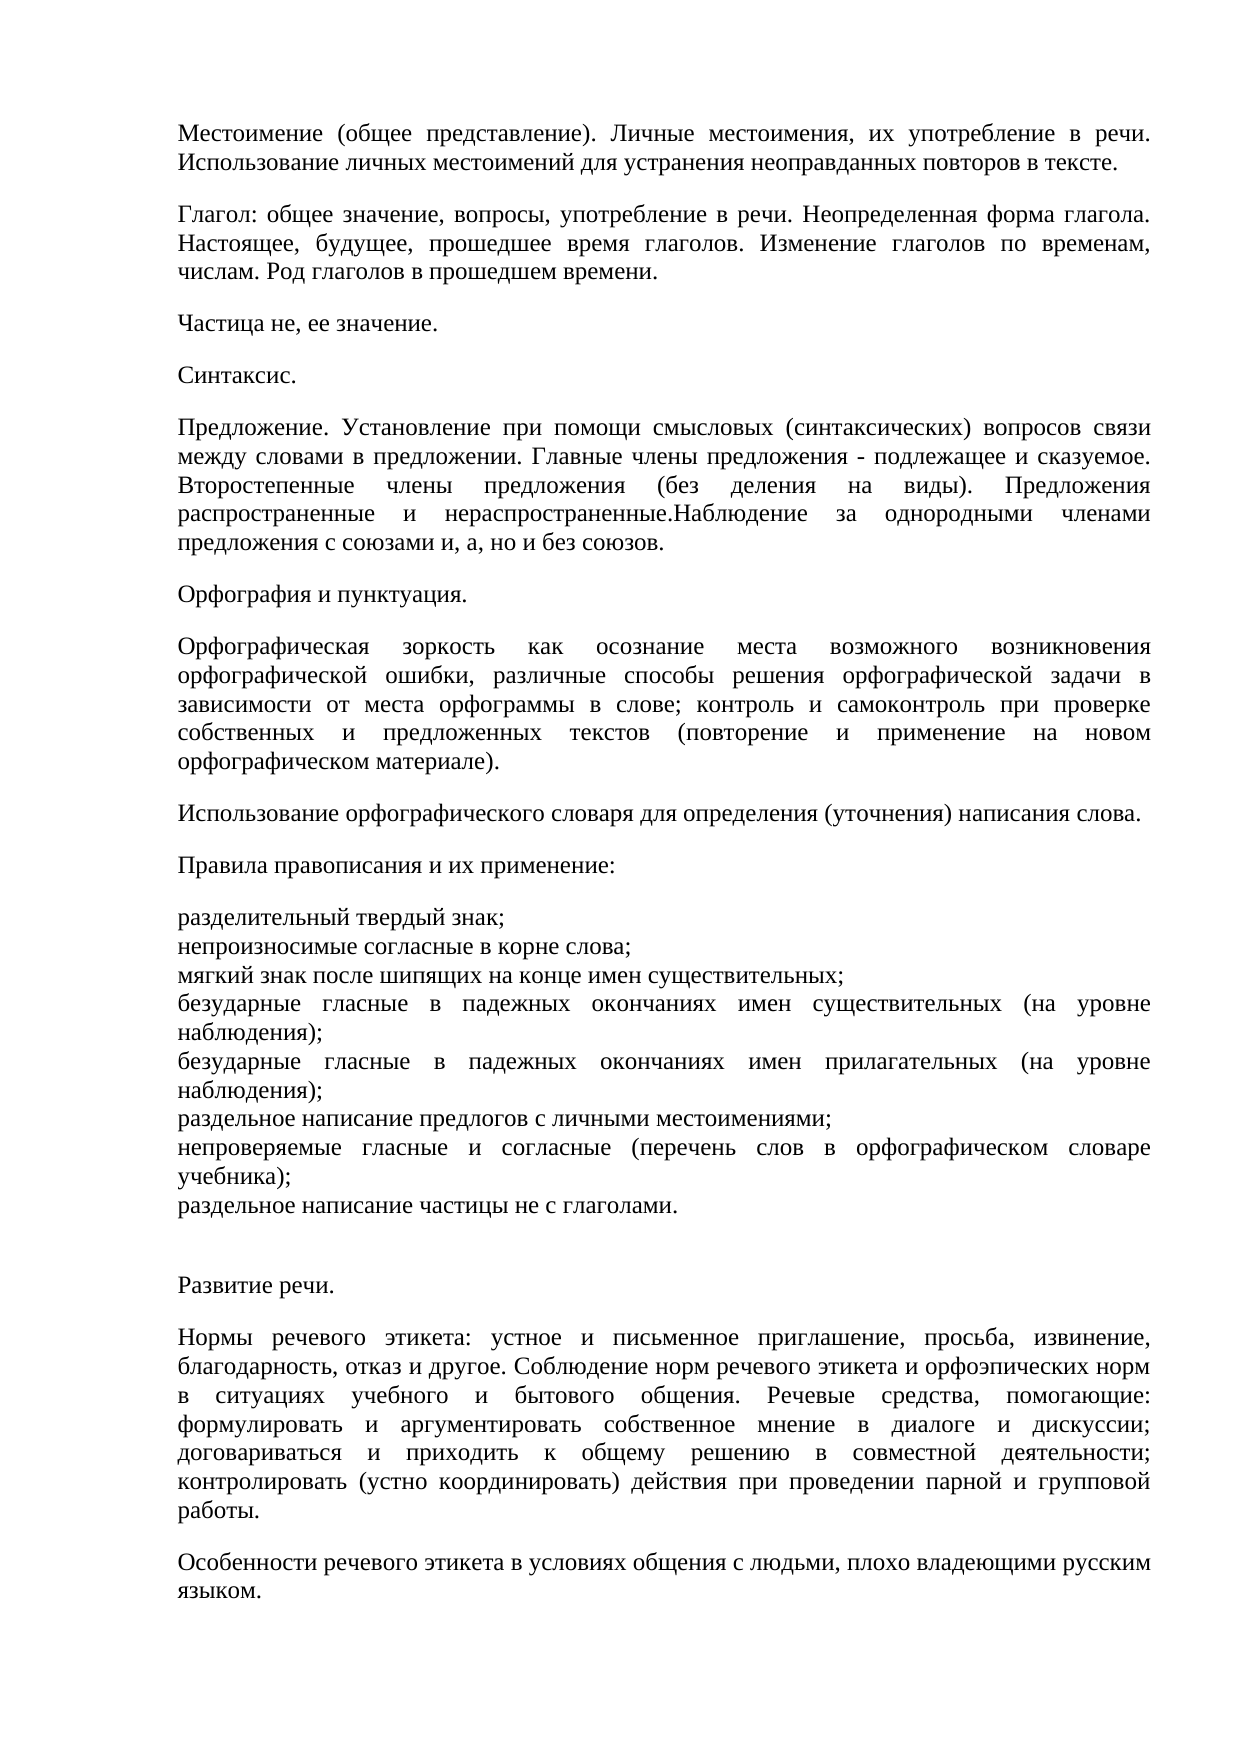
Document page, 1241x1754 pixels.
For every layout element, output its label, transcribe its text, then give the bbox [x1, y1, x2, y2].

text раздельное написание предлогов с личными местоимениями; [177, 1103, 1152, 1132]
text безударные гласные в падежных окончаниях имен существительных (на уровне наблюдения); [177, 988, 1152, 1046]
text Орфография и пунктуация. [177, 579, 1152, 608]
text Орфографическая зоркость как осознание места возможного возникновения орфографической ошибки, различные способы решения орфографической задачи в зависимости от места орфограммы в слове; контроль и самоконтроль при проверке собственных и предложенных текстов (повторение и применение на новом орфографическом материале). [177, 631, 1152, 775]
text Нормы речевого этикета: устное и письменное приглашение, просьба, извинение, благодарность, отказ и другое. Соблюдение норм речевого этикета и орфоэпических норм в ситуациях учебного и бытового общения. Речевые средства, помогающие: формулировать и аргументировать собственное мнение в диалоге и дискуссии; договариваться и приходить к общему решению в совместной деятельности; контролировать (устно координировать) действия при проведении парной и групповой работы. [177, 1322, 1152, 1524]
text Местоимение (общее представление). Личные местоимения, их употребление в речи. Использование личных местоимений для устранения неоправданных повторов в тексте. [177, 118, 1152, 176]
text непроизносимые согласные в корне слова; [177, 931, 1152, 960]
text Особенности речевого этикета в условиях общения с людьми, плохо владеющими русским языком. [177, 1547, 1152, 1604]
text Использование орфографического словаря для определения (уточнения) написания слова. [177, 798, 1152, 827]
text Частица не, ее значение. [177, 308, 1152, 337]
text безударные гласные в падежных окончаниях имен прилагательных (на уровне наблюдения); [177, 1046, 1152, 1103]
text разделительный твердый знак; [177, 902, 1152, 931]
text непроверяемые гласные и согласные (перечень слов в орфографическом словаре учебника); [177, 1132, 1152, 1190]
text раздельное написание частицы не с глаголами. [177, 1190, 1152, 1218]
text Синтаксис. [177, 360, 1152, 389]
text Глагол: общее значение, вопросы, употребление в речи. Неопределенная форма глагола. Настоящее, будущее, прошедшее время глаголов. Изменение глаголов по временам, числам. Род глаголов в прошедшем времени. [177, 199, 1152, 285]
text мягкий знак после шипящих на конце имен существительных; [177, 960, 1152, 988]
text Развитие речи. [177, 1270, 1152, 1299]
text Предложение. Установление при помощи смысловых (синтаксических) вопросов связи между словами в предложении. Главные члены предложения - подлежащее и сказуемое. Второстепенные члены предложения (без деления на виды). Предложения распространенные и нераспространенные.Наблюдение за однородными членами предложения с союзами и, а, но и без союзов. [177, 412, 1152, 556]
text Правила правописания и их применение: [177, 850, 1152, 879]
